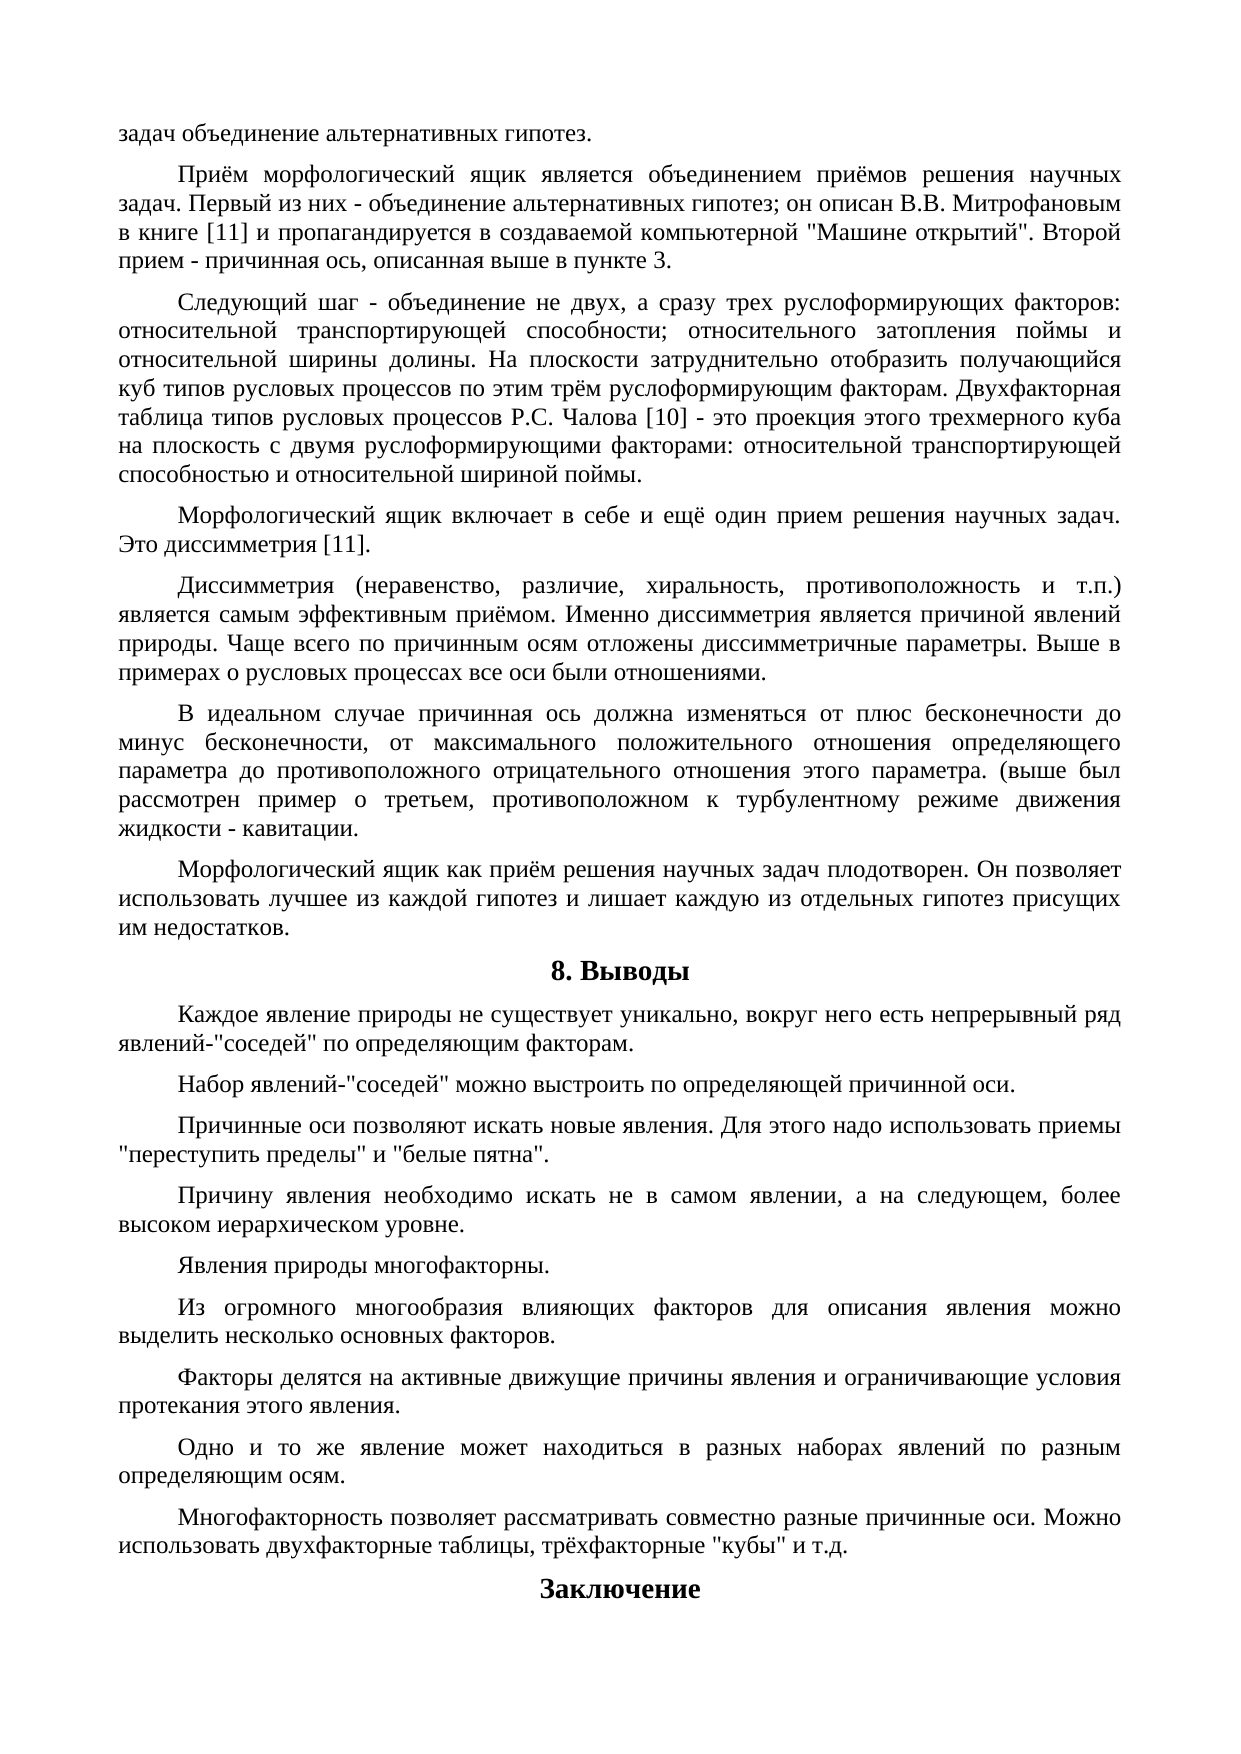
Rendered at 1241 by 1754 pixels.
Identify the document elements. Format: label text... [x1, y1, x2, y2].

text Набор явлений-"соседей" можно выстроить по определяющей причинной оси. [118, 1069, 1122, 1098]
text Причинные оси позволяют искать новые явления. Для этого надо использовать приемы "переступить пределы" и "белые пятна". [118, 1110, 1122, 1168]
text Причину явления необходимо искать не в самом явлении, а на следующем, более высоком иерархическом уровне. [118, 1180, 1122, 1238]
text Каждое явление природы не существует уникально, вокруг него есть непрерывный ряд явлений-"соседей" по определяющим факторам. [118, 999, 1122, 1057]
text Морфологический ящик включает в себе и ещё один прием решения научных задач. Это диссимметрия [11]. [118, 501, 1122, 558]
text 8. Выводы [118, 953, 1122, 987]
text В идеальном случае причинная ось должна изменяться от плюс бесконечности до минус бесконечности, от максимального положительного отношения определяющего параметра до противоположного отрицательного отношения этого параметра. (выше был рассмотрен пример о третьем, противоположном к турбулентному режиме движения жидкости - кавитации. [118, 698, 1122, 842]
text Факторы делятся на активные движущие причины явления и ограничивающие условия протекания этого явления. [118, 1362, 1122, 1419]
text Следующий шаг - объединение не двух, а сразу трех руслоформирующих факторов: относительной транспортирующей способности; относительного затопления поймы и относительной ширины долины. На плоскости затруднительно отобразить получающийся куб типов русловых процессов по этим трём руслоформирующим факторам. Двухфакторная таблица типов русловых процессов Р.С. Чалова [10] - это проекция этого трехмерного куба на плоскость с двумя руслоформирующими факторами: относительной транспортирующей способностью и относительной шириной поймы. [118, 287, 1122, 488]
text Многофакторность позволяет рассматривать совместно разные причинные оси. Можно использовать двухфакторные таблицы, трёхфакторные "кубы" и т.д. [118, 1502, 1122, 1559]
text Явления природы многофакторны. [118, 1250, 1122, 1279]
text Из огромного многообразия влияющих факторов для описания явления можно выделить несколько основных факторов. [118, 1292, 1122, 1349]
text Одно и то же явление может находиться в разных наборах явлений по разным определяющим осям. [118, 1432, 1122, 1489]
text Диссимметрия (неравенство, различие, хиральность, противоположность и т.п.) является самым эффективным приёмом. Именно диссимметрия является причиной явлений природы. Чаще всего по причинным осям отложены диссимметричные параметры. Выше в примерах о русловых процессах все оси были отношениями. [118, 571, 1122, 686]
text Морфологический ящик как приём решения научных задач плодотворен. Он позволяет использовать лучшее из каждой гипотез и лишает каждую из отдельных гипотез присущих им недостатков. [118, 854, 1122, 941]
text Заключение [118, 1572, 1122, 1605]
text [118, 118, 1122, 147]
text Приём морфологический ящик является объединением приёмов решения научных задач. Первый из них - объединение альтернативных гипотез; он описан В.В. Митрофановым в книге [11] и пропагандируется в создаваемой компьютерной "Машине открытий". Второй прием - причинная ось, описанная выше в пункте 3. [118, 159, 1122, 274]
